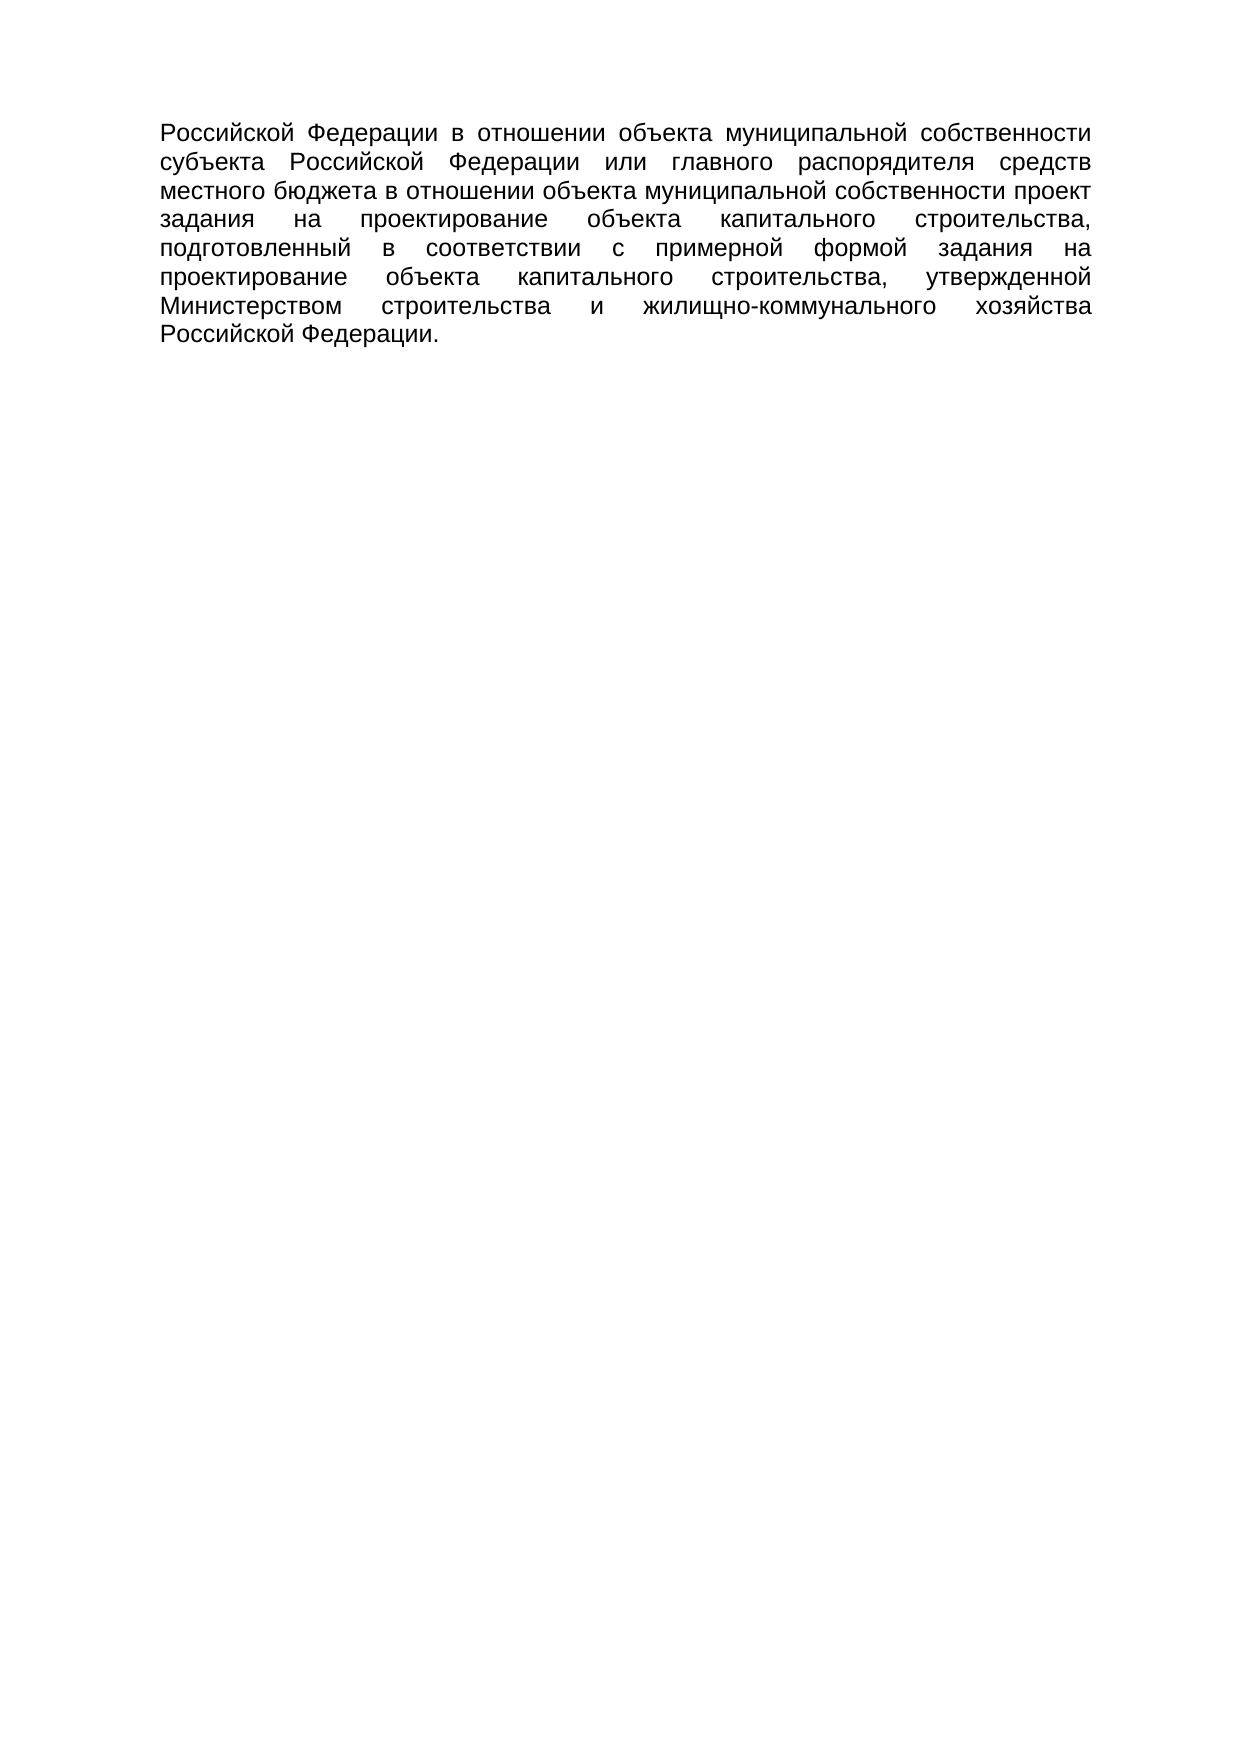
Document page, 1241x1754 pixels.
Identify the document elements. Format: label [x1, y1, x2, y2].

text [159, 118, 1092, 348]
